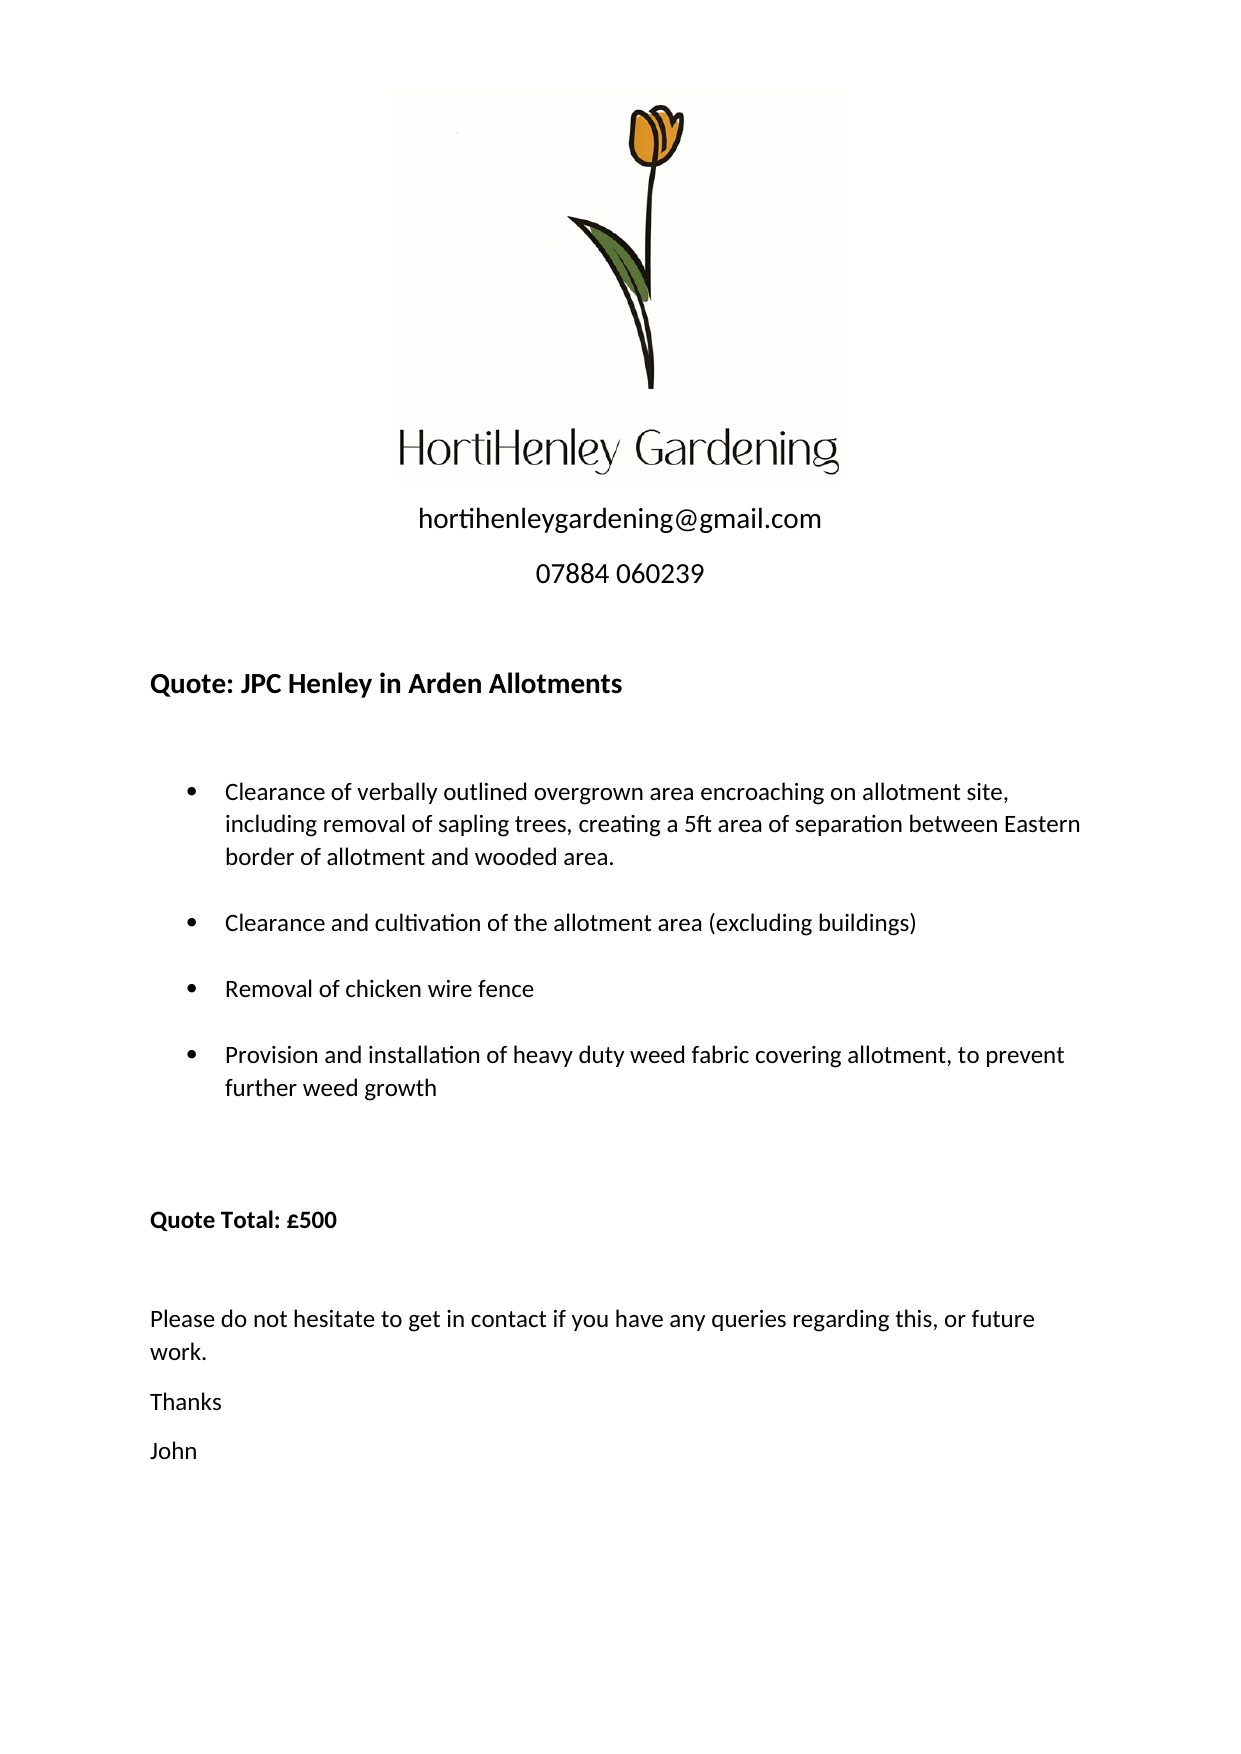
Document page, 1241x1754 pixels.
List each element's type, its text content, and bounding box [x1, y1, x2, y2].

text Quote Total: £500 [150, 1204, 1090, 1234]
text Quote: JPC Henley in Arden Allotments [150, 666, 1090, 701]
text John [150, 1435, 1090, 1466]
list Clearance and cultivation of the allotment area (excluding buildings) [187, 907, 1090, 938]
list Clearance of verbally outlined overgrown area encroaching on allotment site, including removal of sapling trees, creating a 5ft area of separation between Eastern border of allotment and wooded area. [187, 776, 1090, 872]
text Please do not hesitate to get in contact if you have any queries regarding this, or future work. [150, 1303, 1090, 1367]
list Provision and installation of heavy duty weed fabric covering allotment, to prevent further weed growth [187, 1039, 1090, 1102]
picture [394, 88, 846, 482]
text 07884 060239 [150, 555, 1090, 591]
text hortihenleygardening@gmail.com [150, 500, 1090, 536]
list Removal of chicken wire fence [187, 973, 1090, 1004]
text Thanks [150, 1386, 1090, 1416]
